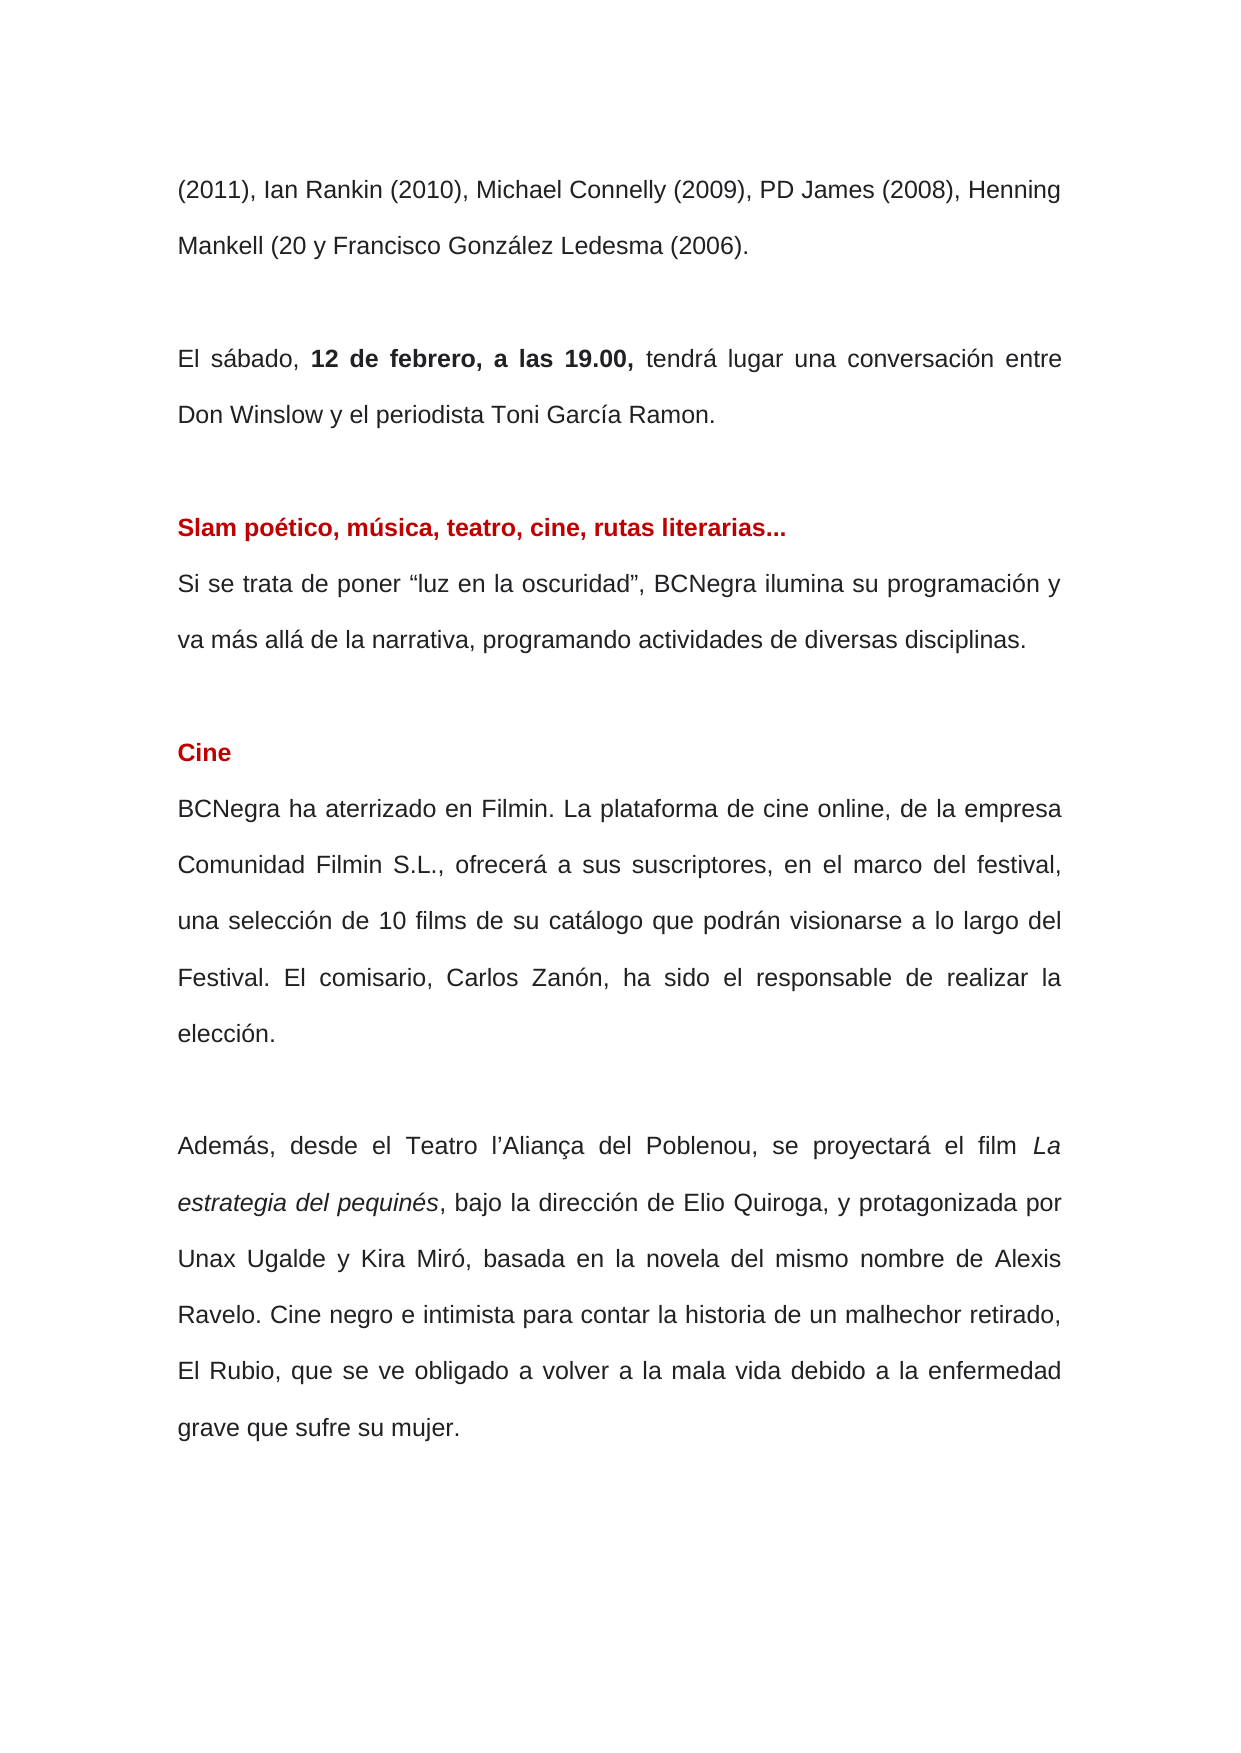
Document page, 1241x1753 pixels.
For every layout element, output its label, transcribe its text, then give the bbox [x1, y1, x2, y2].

text El sábado, 12 de febrero, a las 19.00, tendrá lugar una conversación entre Don Winslow y el periodista Toni García Ramon. [177, 316, 1063, 429]
text Cine [177, 710, 1063, 766]
text Slam poético, música, teatro, cine, rutas literarias... [177, 485, 1063, 541]
text BCNegra ha aterrizado en Filmin. La plataforma de cine online, de la empresa Comunidad Filmin S.L., ofrecerá a sus suscriptores, en el marco del festival, una selección de 10 films de su catálogo que podrán visionarse a lo largo del Festival. El comisario, Carlos Zanón, ha sido el responsable de realizar la elección. [177, 766, 1063, 1048]
text Además, desde el Teatro l’Aliança del Poblenou, se proyectará el film La estrategia del pequinés, bajo la dirección de Elio Quiroga, y protagonizada por Unax Ugalde y Kira Miró, basada en la novela del mismo nombre de Alexis Ravelo. Cine negro e intimista para contar la historia de un malhechor retirado, El Rubio, que se ve obligado a volver a la mala vida debido a la enfermedad grave que sufre su mujer. [177, 1104, 1063, 1441]
text Si se trata de poner “luz en la oscuridad”, BCNegra ilumina su programación y va más allá de la narrativa, programando actividades de diversas disciplinas. [177, 541, 1063, 654]
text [177, 148, 1063, 260]
